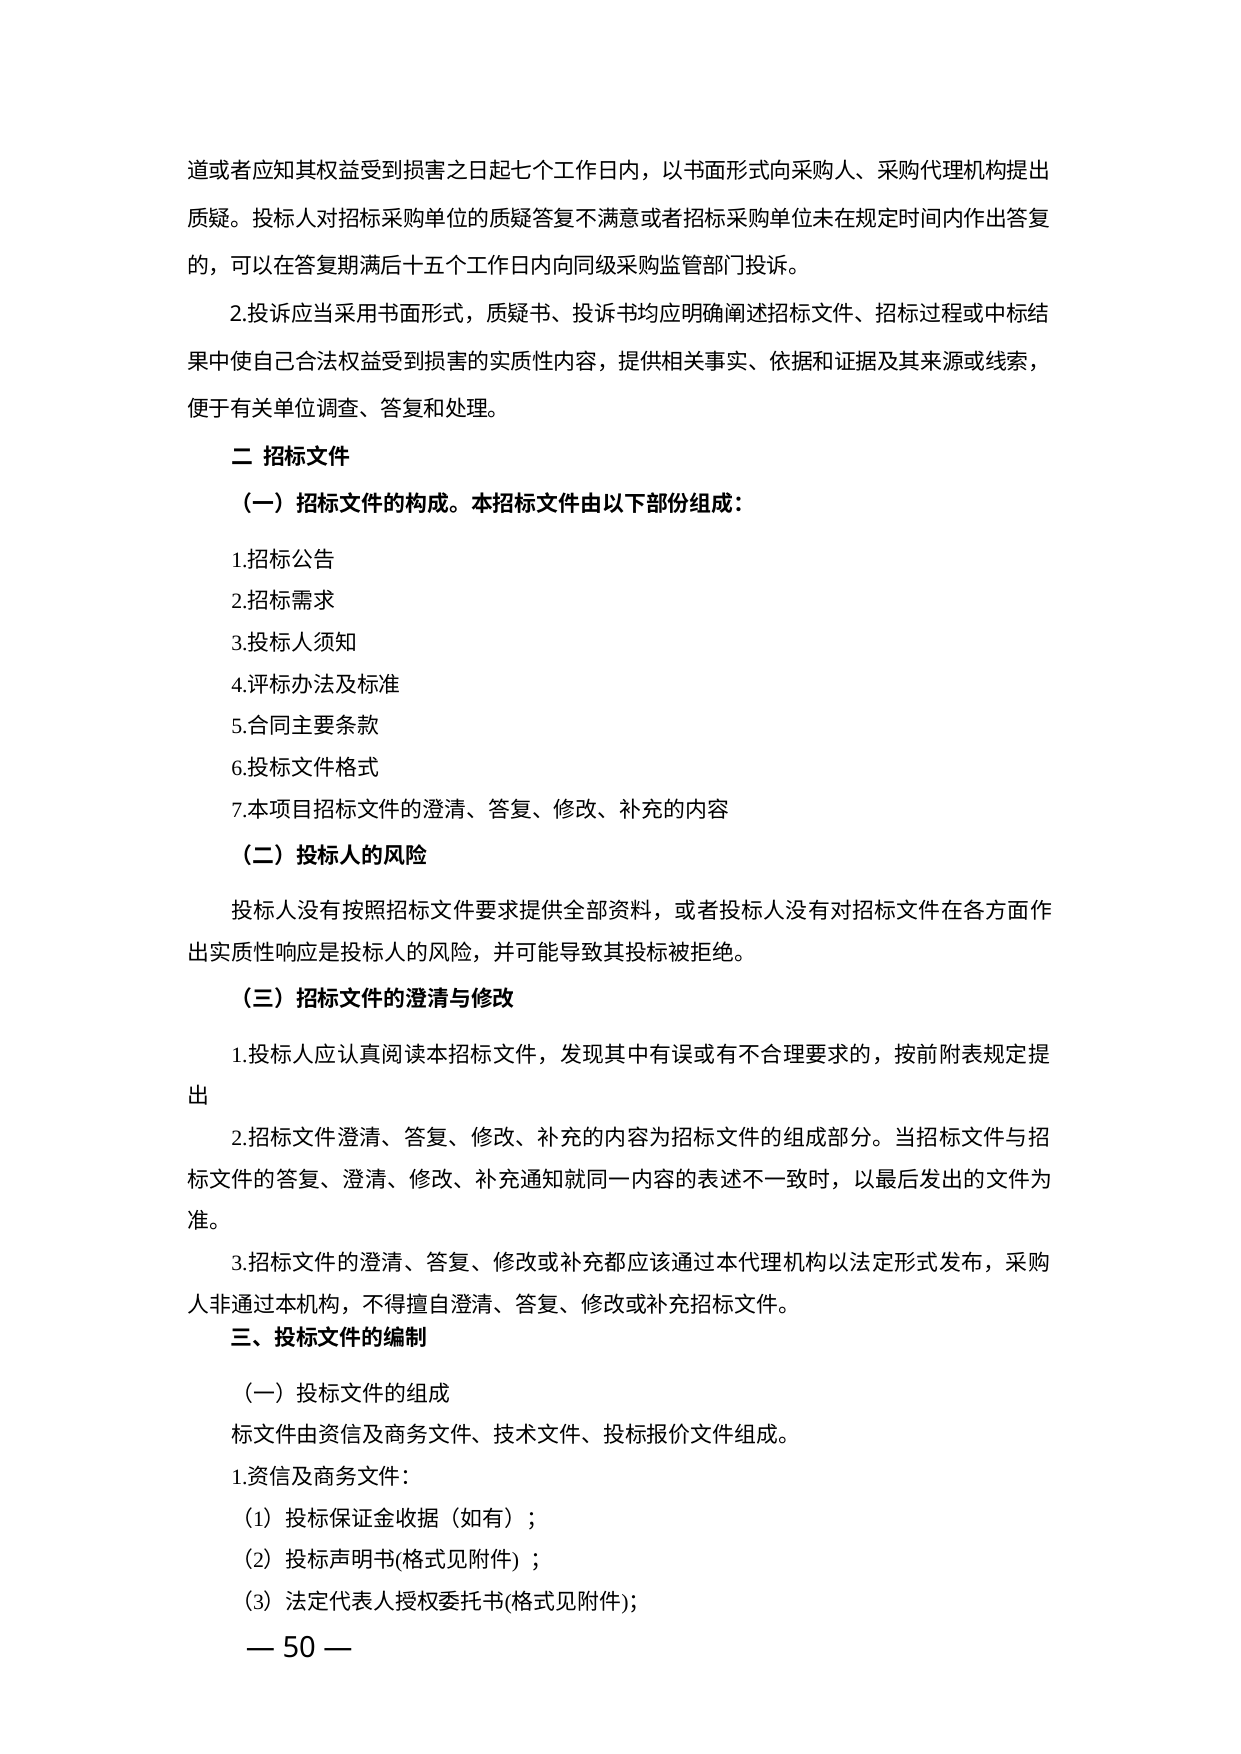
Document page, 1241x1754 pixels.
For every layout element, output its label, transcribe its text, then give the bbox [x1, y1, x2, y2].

text 二 招标文件 [187, 439, 1053, 470]
text 1.投标人应认真阅读本招标文件，发现其中有误或有不合理要求的，按前附表规定提出 [187, 1029, 1053, 1112]
text （2）投标声明书(格式见附件) ； [187, 1534, 1053, 1576]
text （一）投标文件的组成 [187, 1368, 1053, 1409]
text 三、投标文件的编制 [187, 1320, 1053, 1352]
text 投标人没有按照招标文件要求提供全部资料，或者投标人没有对招标文件在各方面作出实质性响应是投标人的风险，并可能导致其投标被拒绝。 [187, 885, 1053, 969]
text 2.投诉应当采用书面形式，质疑书、投诉书均应明确阐述招标文件、招标过程或中标结果中使自己合法权益受到损害的实质性内容，提供相关事实、依据和证据及其来源或线索，便于有关单位调查、答复和处理。 [187, 296, 1053, 423]
text （二）投标人的风险 [187, 838, 1053, 869]
text 1.招标公告 [187, 534, 1053, 575]
text （一）招标文件的构成。本招标文件由以下部份组成： [187, 486, 1053, 518]
text 1.资信及商务文件： [187, 1451, 1053, 1493]
text 4.评标办法及标准 [187, 659, 1053, 700]
list （三）招标文件的澄清与修改 [187, 981, 1053, 1013]
text 5.合同主要条款 [187, 700, 1053, 742]
text 6.投标文件格式 [187, 742, 1053, 784]
text 2.招标文件澄清、答复、修改、补充的内容为招标文件的组成部分。当招标文件与招标文件的答复、澄清、修改、补充通知就同一内容的表述不一致时，以最后发出的文件为准。 [187, 1112, 1053, 1237]
text 2.招标需求 [187, 575, 1053, 617]
text （1）投标保证金收据（如有）； [187, 1493, 1053, 1534]
text 3.投标人须知 [187, 617, 1053, 659]
text （3）法定代表人授权委托书(格式见附件)； [187, 1576, 1053, 1618]
text 7.本项目招标文件的澄清、答复、修改、补充的内容 [187, 784, 1053, 825]
text 标文件由资信及商务文件、技术文件、投标报价文件组成。 [187, 1409, 1053, 1451]
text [187, 153, 1053, 280]
text 3.招标文件的澄清、答复、修改或补充都应该通过本代理机构以法定形式发布，采购人非通过本机构，不得擅自澄清、答复、修改或补充招标文件。 [187, 1237, 1053, 1320]
